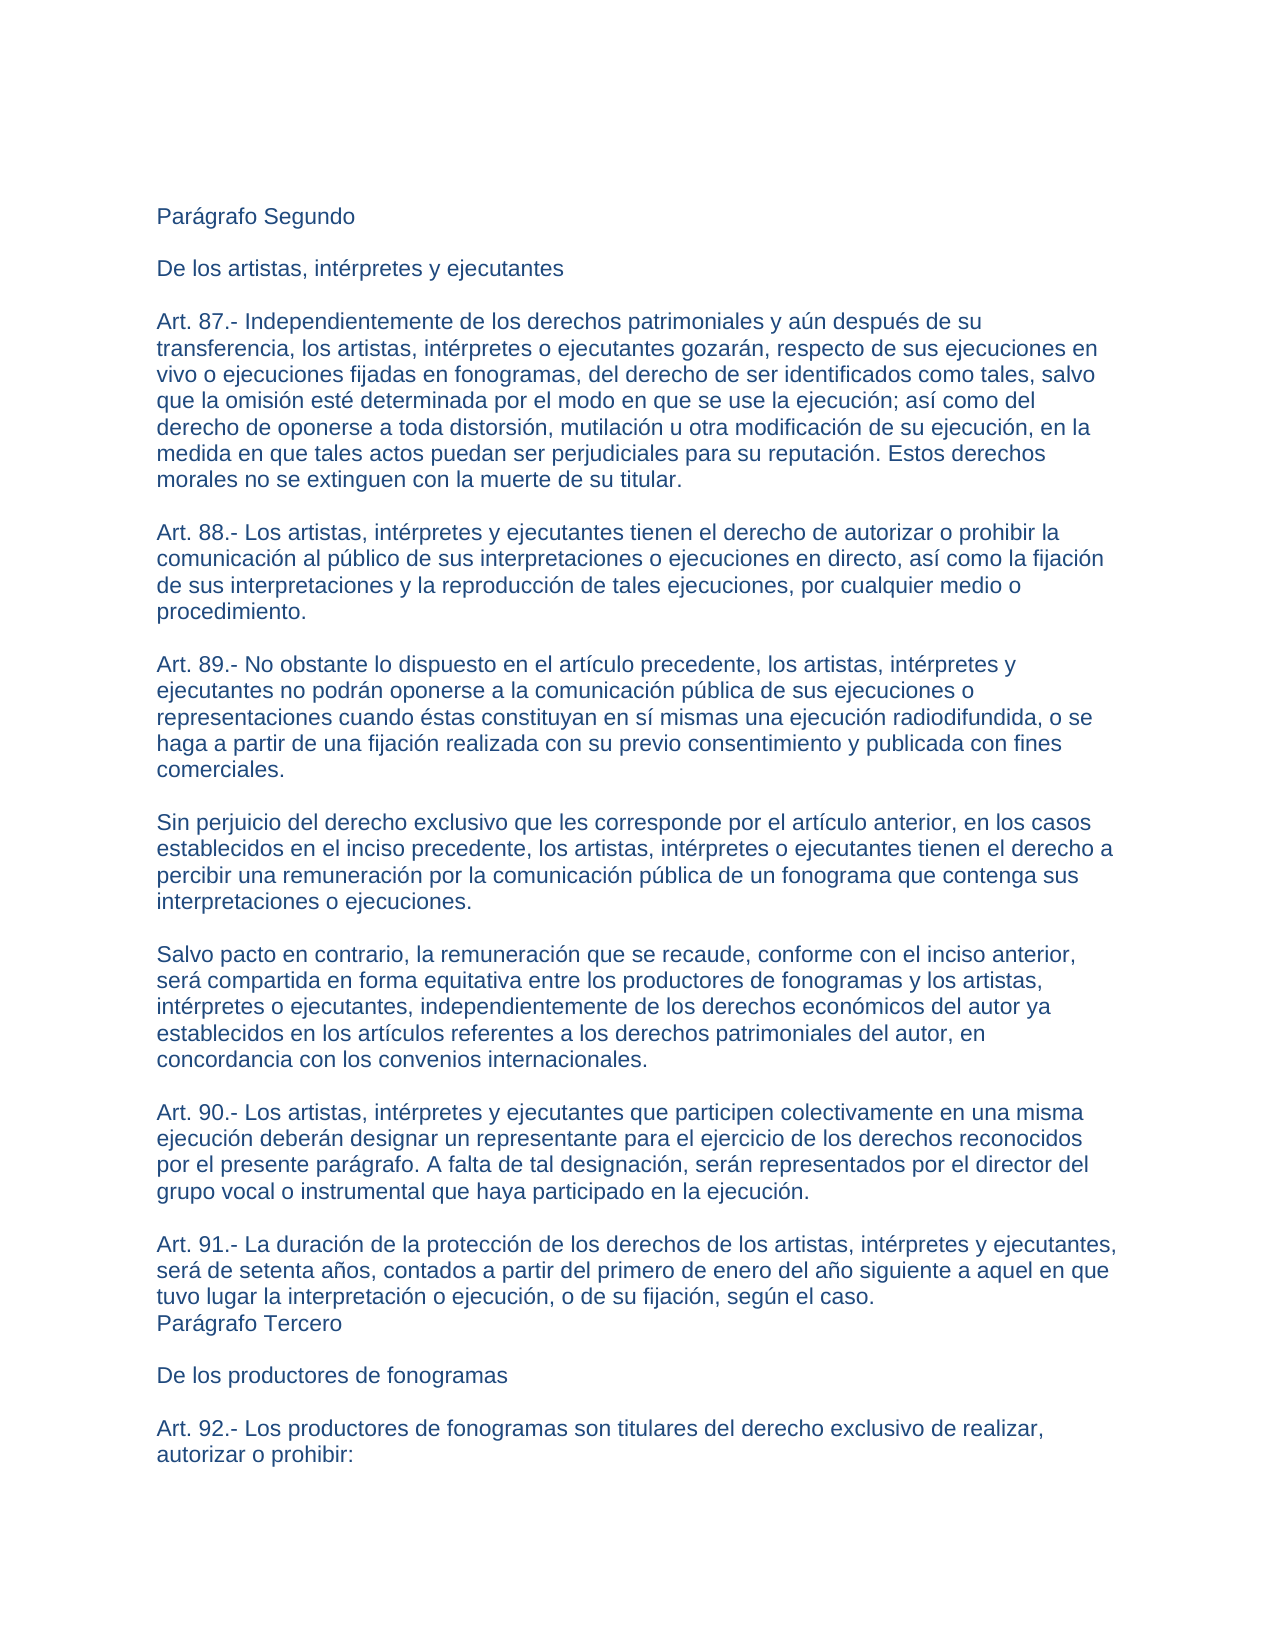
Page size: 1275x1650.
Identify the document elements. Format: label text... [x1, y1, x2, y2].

text Art. 92.- Los productores de fonogramas son titulares del derecho exclusivo de realizar, autorizar o prohibir: [156, 1415, 1118, 1468]
text Art. 90.- Los artistas, intérpretes y ejecutantes que participen colectivamente en una misma ejecución deberán designar un representante para el ejercicio de los derechos reconocidos por el presente parágrafo. A falta de tal designación, serán representados por el director del grupo vocal o instrumental que haya participado en la ejecución. [156, 1099, 1118, 1204]
text De los artistas, intérpretes y ejecutantes [156, 255, 1118, 282]
text Sin perjuicio del derecho exclusivo que les corresponde por el artículo anterior, en los casos establecidos en el inciso precedente, los artistas, intérpretes o ejecutantes tienen el derecho a percibir una remuneración por la comunicación pública de un fonograma que contenga sus interpretaciones o ejecuciones. [156, 809, 1118, 914]
text Parágrafo Tercero [156, 1309, 1118, 1336]
text Art. 89.- No obstante lo dispuesto en el artículo precedente, los artistas, intérpretes y ejecutantes no podrán oponerse a la comunicación pública de sus ejecuciones o representaciones cuando éstas constituyan en sí mismas una ejecución radiodifundida, o se haga a partir de una fijación realizada con su previo consentimiento y publicada con fines comerciales. [156, 651, 1118, 782]
text Parágrafo Segundo [156, 203, 1118, 229]
text Art. 88.- Los artistas, intérpretes y ejecutantes tienen el derecho de autorizar o prohibir la comunicación al público de sus interpretaciones o ejecuciones en directo, así como la fijación de sus interpretaciones y la reproducción de tales ejecuciones, por cualquier medio o procedimiento. [156, 519, 1118, 624]
text Art. 91.- La duración de la protección de los derechos de los artistas, intérpretes y ejecutantes, será de setenta años, contados a partir del primero de enero del año siguiente a aquel en que tuvo lugar la interpretación o ejecución, o de su fijación, según el caso. [156, 1231, 1118, 1309]
text Salvo pacto en contrario, la remuneración que se recaude, conforme con el inciso anterior, será compartida en forma equitativa entre los productores de fonogramas y los artistas, intérpretes o ejecutantes, independientemente de los derechos económicos del autor ya establecidos en los artículos referentes a los derechos patrimoniales del autor, en concordancia con los convenios internacionales. [156, 941, 1118, 1072]
text Art. 87.- Independientemente de los derechos patrimoniales y aún después de su transferencia, los artistas, intérpretes o ejecutantes gozarán, respecto de sus ejecuciones en vivo o ejecuciones fijadas en fonogramas, del derecho de ser identificados como tales, salvo que la omisión esté determinada por el modo en que se use la ejecución; así como del derecho de oponerse a toda distorsión, mutilación u otra modificación de su ejecución, en la medida en que tales actos puedan ser perjudiciales para su reputación. Estos derechos morales no se extinguen con la muerte de su titular. [156, 308, 1118, 493]
text De los productores de fonogramas [156, 1362, 1118, 1389]
